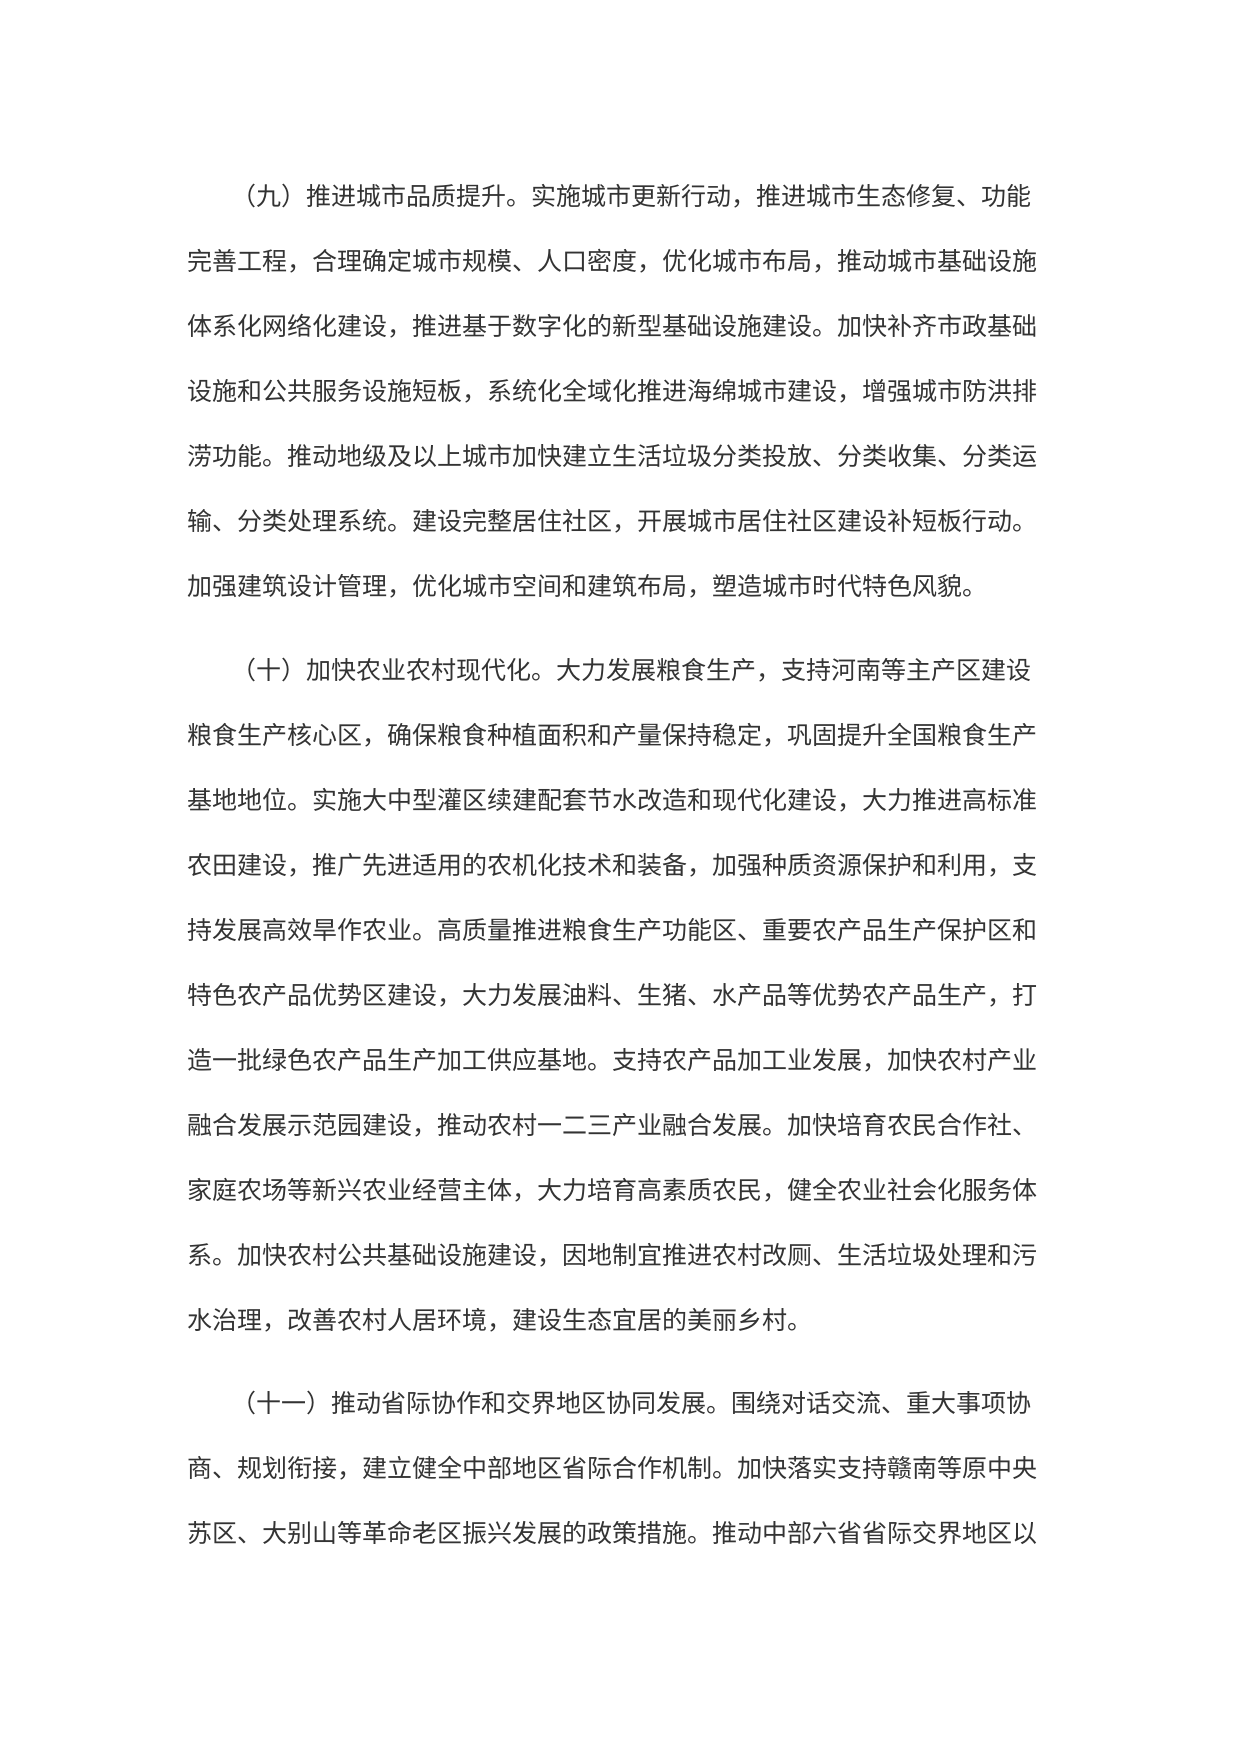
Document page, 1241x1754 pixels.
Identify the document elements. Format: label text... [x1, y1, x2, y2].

text （九）推进城市品质提升。实施城市更新行动，推进城市生态修复、功能完善工程，合理确定城市规模、人口密度，优化城市布局，推动城市基础设施体系化网络化建设，推进基于数字化的新型基础设施建设。加快补齐市政基础设施和公共服务设施短板，系统化全域化推进海绵城市建设，增强城市防洪排涝功能。推动地级及以上城市加快建立生活垃圾分类投放、分类收集、分类运输、分类处理系统。建设完整居住社区，开展城市居住社区建设补短板行动。加强建筑设计管理，优化城市空间和建筑布局，塑造城市时代特色风貌。 [187, 162, 1053, 617]
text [187, 1369, 1053, 1564]
text （十）加快农业农村现代化。大力发展粮食生产，支持河南等主产区建设粮食生产核心区，确保粮食种植面积和产量保持稳定，巩固提升全国粮食生产基地地位。实施大中型灌区续建配套节水改造和现代化建设，大力推进高标准农田建设，推广先进适用的农机化技术和装备，加强种质资源保护和利用，支持发展高效旱作农业。高质量推进粮食生产功能区、重要农产品生产保护区和特色农产品优势区建设，大力发展油料、生猪、水产品等优势农产品生产，打造一批绿色农产品生产加工供应基地。支持农产品加工业发展，加快农村产业融合发展示范园建设，推动农村一二三产业融合发展。加快培育农民合作社、家庭农场等新兴农业经营主体，大力培育高素质农民，健全农业社会化服务体系。加快农村公共基础设施建设，因地制宜推进农村改厕、生活垃圾处理和污水治理，改善农村人居环境，建设生态宜居的美丽乡村。 [187, 636, 1053, 1351]
